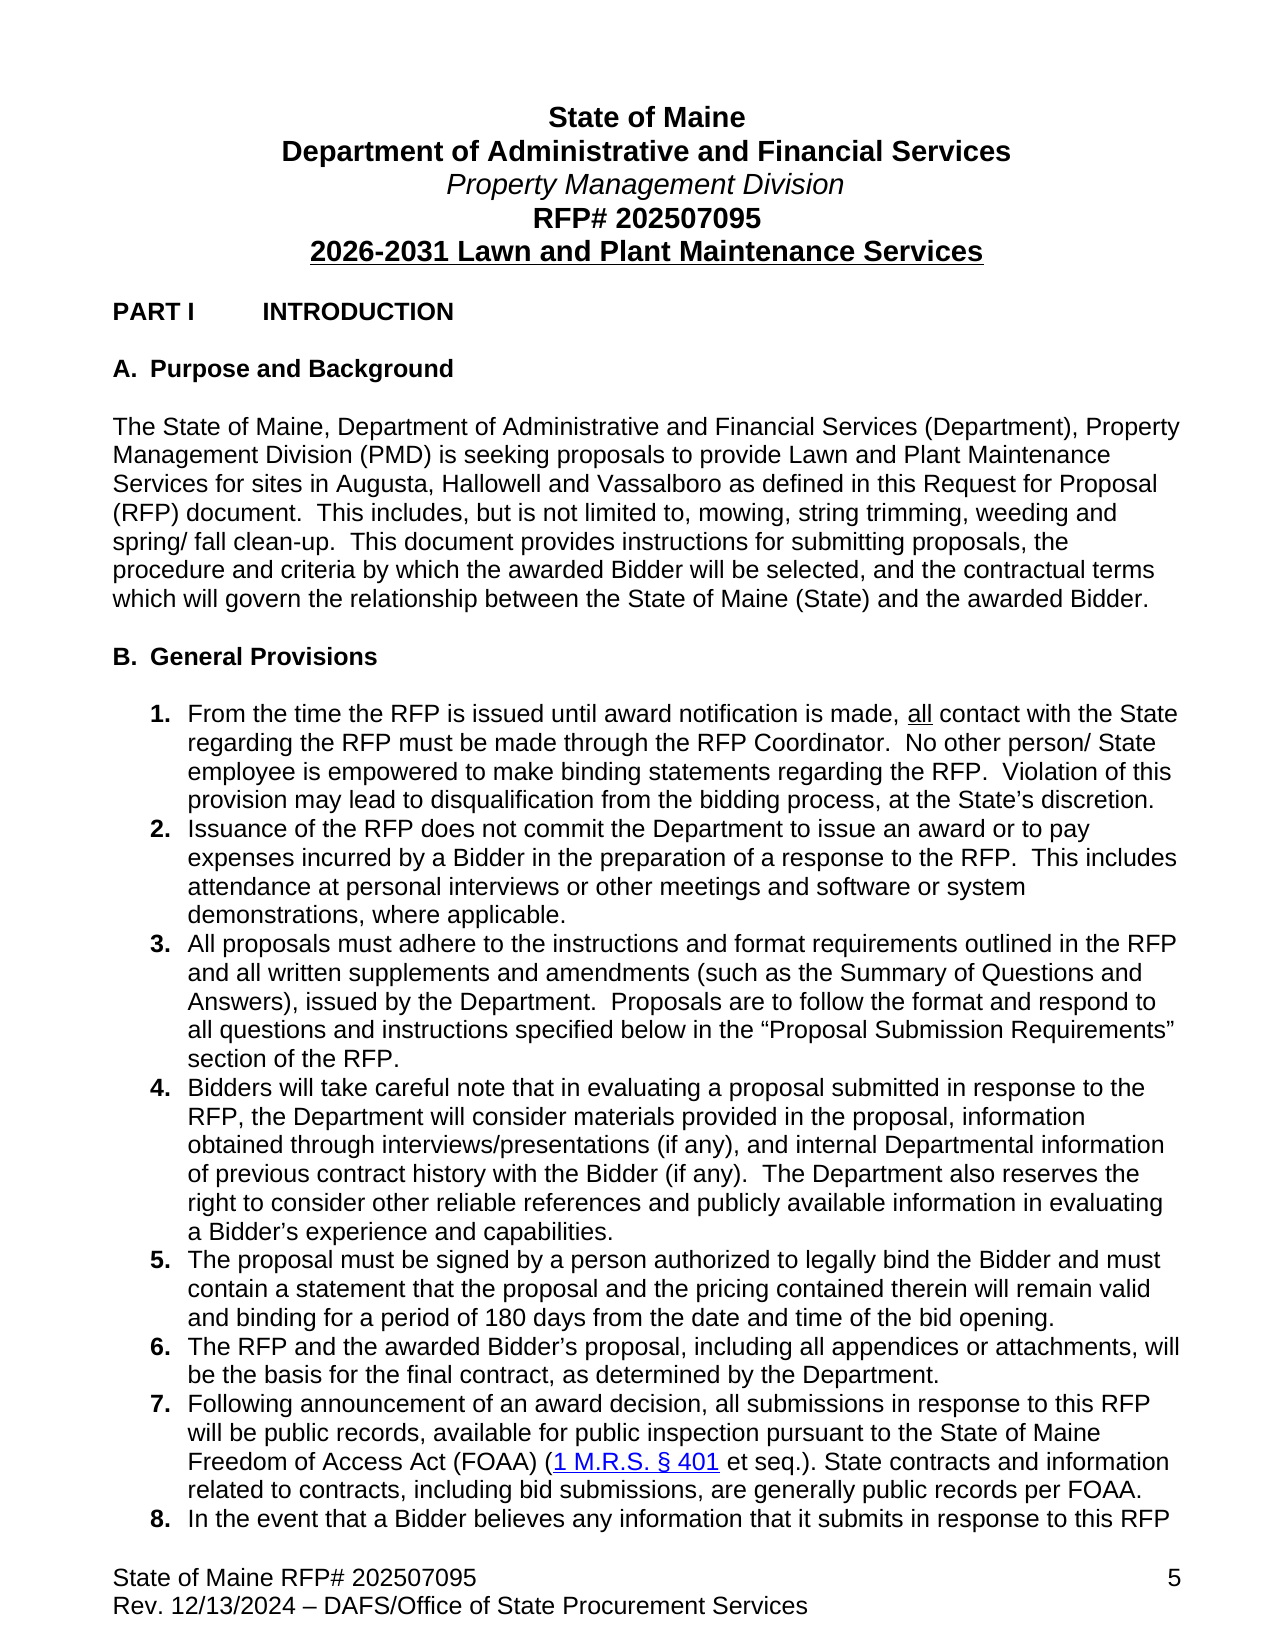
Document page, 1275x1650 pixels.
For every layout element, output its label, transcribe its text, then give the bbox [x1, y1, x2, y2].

list General Provisions [112, 642, 1181, 671]
list The RFP and the awarded Bidder’s proposal, including all appendices or attachments, will be the basis for the final contract, as determined by the Department. [150, 1332, 1181, 1389]
list The proposal must be signed by a person authorized to legally bind the Bidder and must contain a statement that the proposal and the pricing contained therein will remain valid and binding for a period of 180 days from the date and time of the bid opening. [150, 1246, 1181, 1332]
text PART I INTRODUCTION [112, 297, 1181, 326]
list From the time the RFP is issued until award notification is made, all contact with the State regarding the RFP must be made through the RFP Coordinator. No other person/ State employee is empowered to make binding statements regarding the RFP. Violation of this provision may lead to disqualification from the bidding process, at the State’s discretion. [150, 699, 1181, 814]
list Issuance of the RFP does not commit the Department to issue an award or to pay expenses incurred by a Bidder in the preparation of a response to the RFP. This includes attendance at personal interviews or other meetings and software or system demonstrations, where applicable. [150, 814, 1181, 929]
list All proposals must adhere to the instructions and format requirements outlined in the RFP and all written supplements and amendments (such as the Summary of Questions and Answers), issued by the Department. Proposals are to follow the format and respond to all questions and instructions specified below in the “Proposal Submission Requirements” section of the RFP. [150, 929, 1181, 1073]
list Bidders will take careful note that in evaluating a proposal submitted in response to the RFP, the Department will consider materials provided in the proposal, information obtained through interviews/presentations (if any), and internal Departmental information of previous contract history with the Bidder (if any). The Department also reserves the right to consider other reliable references and publicly available information in evaluating a Bidder’s experience and capabilities. [150, 1073, 1181, 1246]
list Purpose and Background [112, 354, 1181, 383]
text RFP# 202507095 [112, 201, 1181, 234]
list Following announcement of an award decision, all submissions in response to this RFP will be public records, available for public inspection pursuant to the State of Maine Freedom of Access Act (FOAA) (1 M.R.S. § 401 et seq.). State contracts and information related to contracts, including bid submissions, are generally public records per FOAA. [150, 1389, 1181, 1504]
text Department of Administrative and Financial Services [112, 134, 1181, 167]
text Property Management Division [112, 167, 1181, 201]
text 2026-2031 Lawn and Plant Maintenance Services [112, 234, 1181, 268]
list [150, 1504, 1181, 1533]
text State of Maine [112, 100, 1181, 134]
text The State of Maine, Department of Administrative and Financial Services (Department), Property Management Division (PMD) is seeking proposals to provide Lawn and Plant Maintenance Services for sites in Augusta, Hallowell and Vassalboro as defined in this Request for Proposal (RFP) document. This includes, but is not limited to, mowing, string trimming, weeding and spring/ fall clean-up. This document provides instructions for submitting proposals, the procedure and criteria by which the awarded Bidder will be selected, and the contractual terms which will govern the relationship between the State of Maine (State) and the awarded Bidder. [112, 412, 1181, 613]
